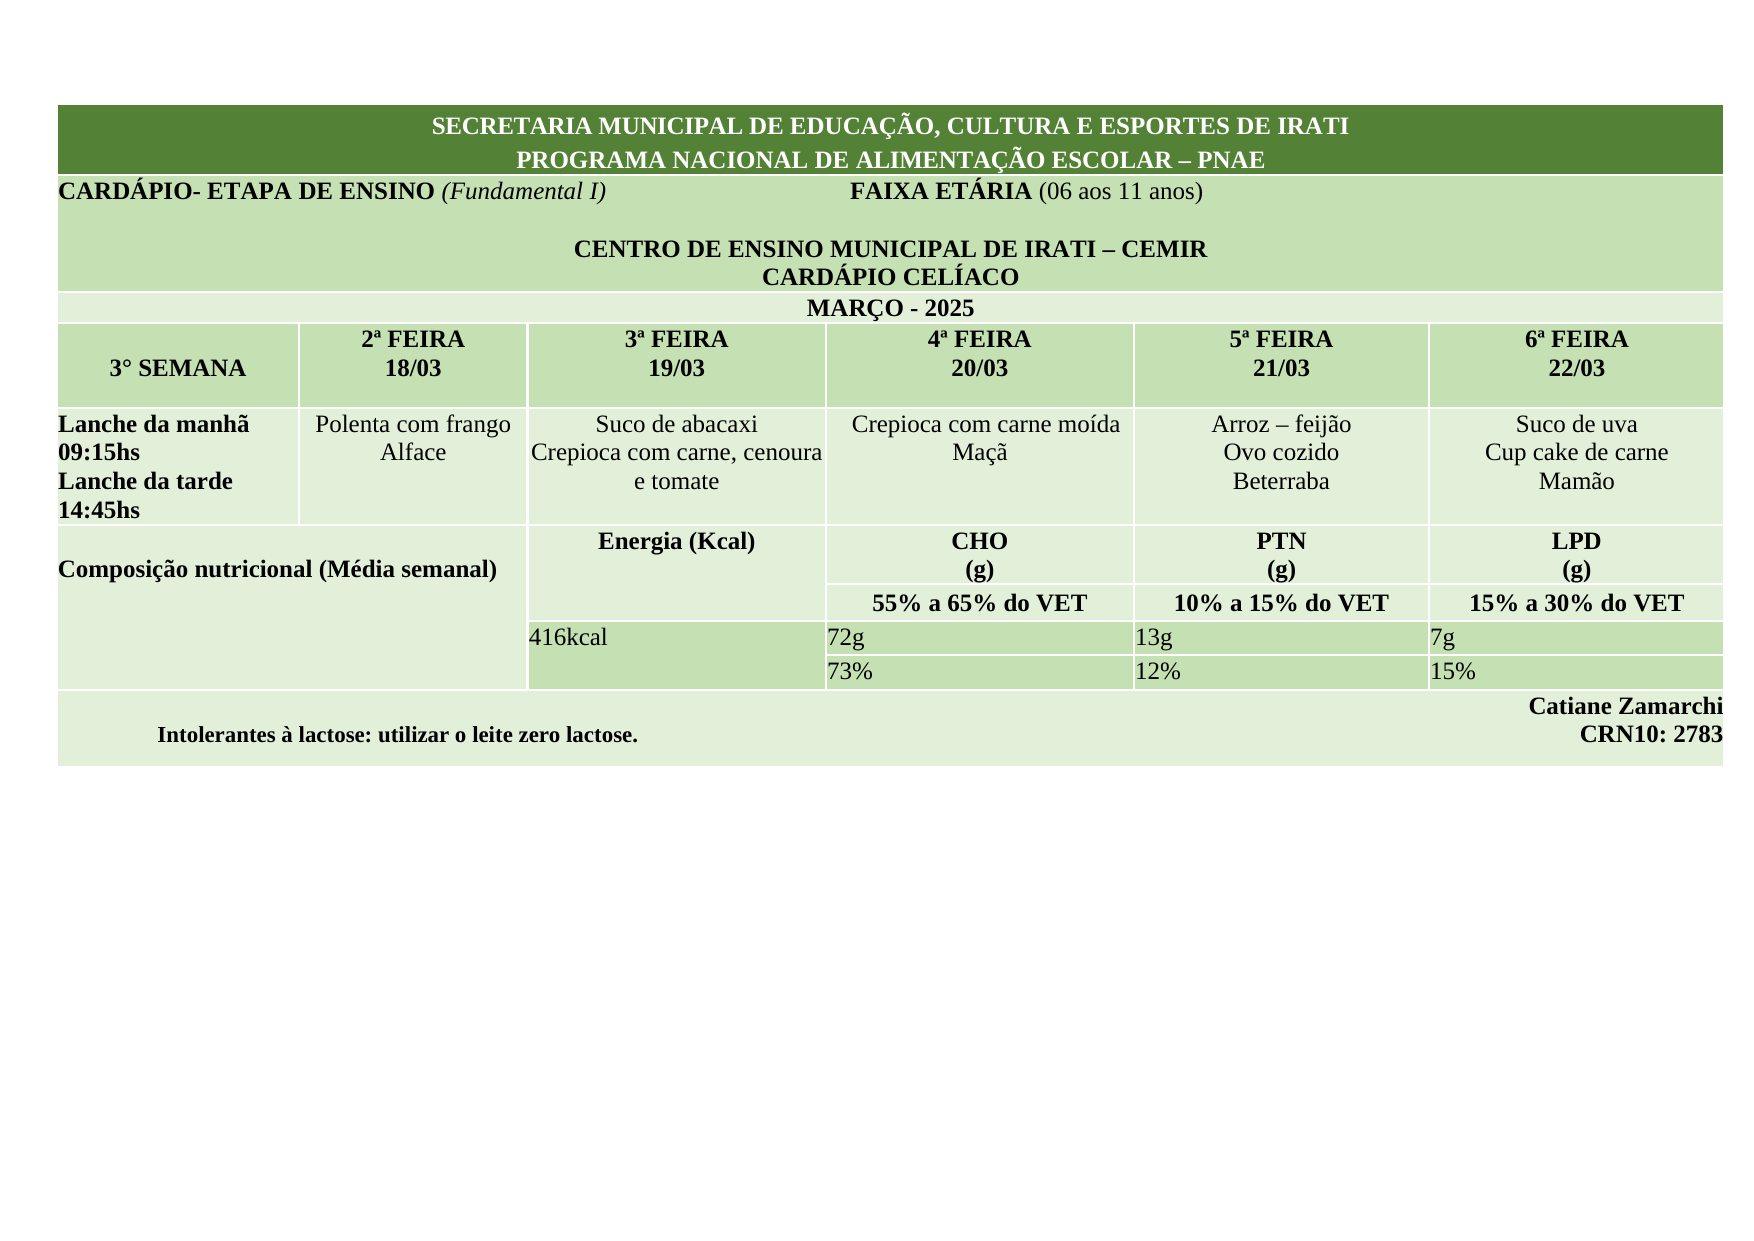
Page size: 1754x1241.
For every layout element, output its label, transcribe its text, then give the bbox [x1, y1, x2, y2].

table_cell Catiane Zamarchi Intolerantes à lactose: utilizar o leite zero lactose. CRN10: 2783 [58, 691, 1723, 766]
table_cell Lanche da manhã 09:15hs Lanche da tarde 14:45hs [58, 409, 298, 524]
table_cell 12% [1135, 656, 1428, 689]
table_header SECRETARIA MUNICIPAL DE EDUCAÇÃO, CULTURA E ESPORTES DE IRATI PROGRAMA NACIONAL DE ALIMENTAÇÃO ESCOLAR – PNAE [58, 105, 1723, 174]
table_cell Composição nutricional (Média semanal) [58, 526, 526, 689]
table_cell Arroz – feijão Ovo cozido Beterraba [1135, 409, 1428, 524]
table_cell CARDÁPIO- ETAPA DE ENSINO (Fundamental I) FAIXA ETÁRIA (06 aos 11 anos) CENTRO DE ENSINO MUNICIPAL DE IRATI – CEMIR CARDÁPIO CELÍACO [58, 176, 1723, 291]
table_cell 4ª FEIRA 20/03 [827, 324, 1133, 407]
table_cell Suco de abacaxi Crepioca com carne, cenoura e tomate [529, 409, 825, 524]
table_cell 5ª FEIRA 21/03 [1135, 324, 1428, 407]
table_cell 2ª FEIRA 18/03 [300, 324, 526, 407]
table_cell 6ª FEIRA 22/03 [1430, 324, 1723, 407]
table_cell Polenta com frango Alface [300, 409, 526, 524]
table_cell 7g [1430, 622, 1723, 654]
table_cell 15% a 30% do VET [1430, 585, 1723, 620]
table_cell 416kcal [529, 622, 825, 689]
table_cell 3ª FEIRA 19/03 [529, 324, 825, 407]
table_cell CHO (g) [827, 526, 1133, 583]
table_cell 13g [1135, 622, 1428, 654]
table_cell PTN (g) [1135, 526, 1428, 583]
table_cell 10% a 15% do VET [1135, 585, 1428, 620]
table_cell LPD (g) [1430, 526, 1723, 583]
table_cell 15% [1430, 656, 1723, 689]
table_cell Suco de uva Cup cake de carne Mamão [1430, 409, 1723, 524]
table_cell 72g [827, 622, 1133, 654]
table_cell Energia (Kcal) [529, 526, 825, 620]
table_cell MARÇO - 2025 [58, 293, 1723, 322]
table_cell 73% [827, 656, 1133, 689]
table_cell Crepioca com carne moída Maçã [827, 409, 1133, 524]
table_cell 3° SEMANA [58, 324, 298, 407]
table_cell 55% a 65% do VET [827, 585, 1133, 620]
